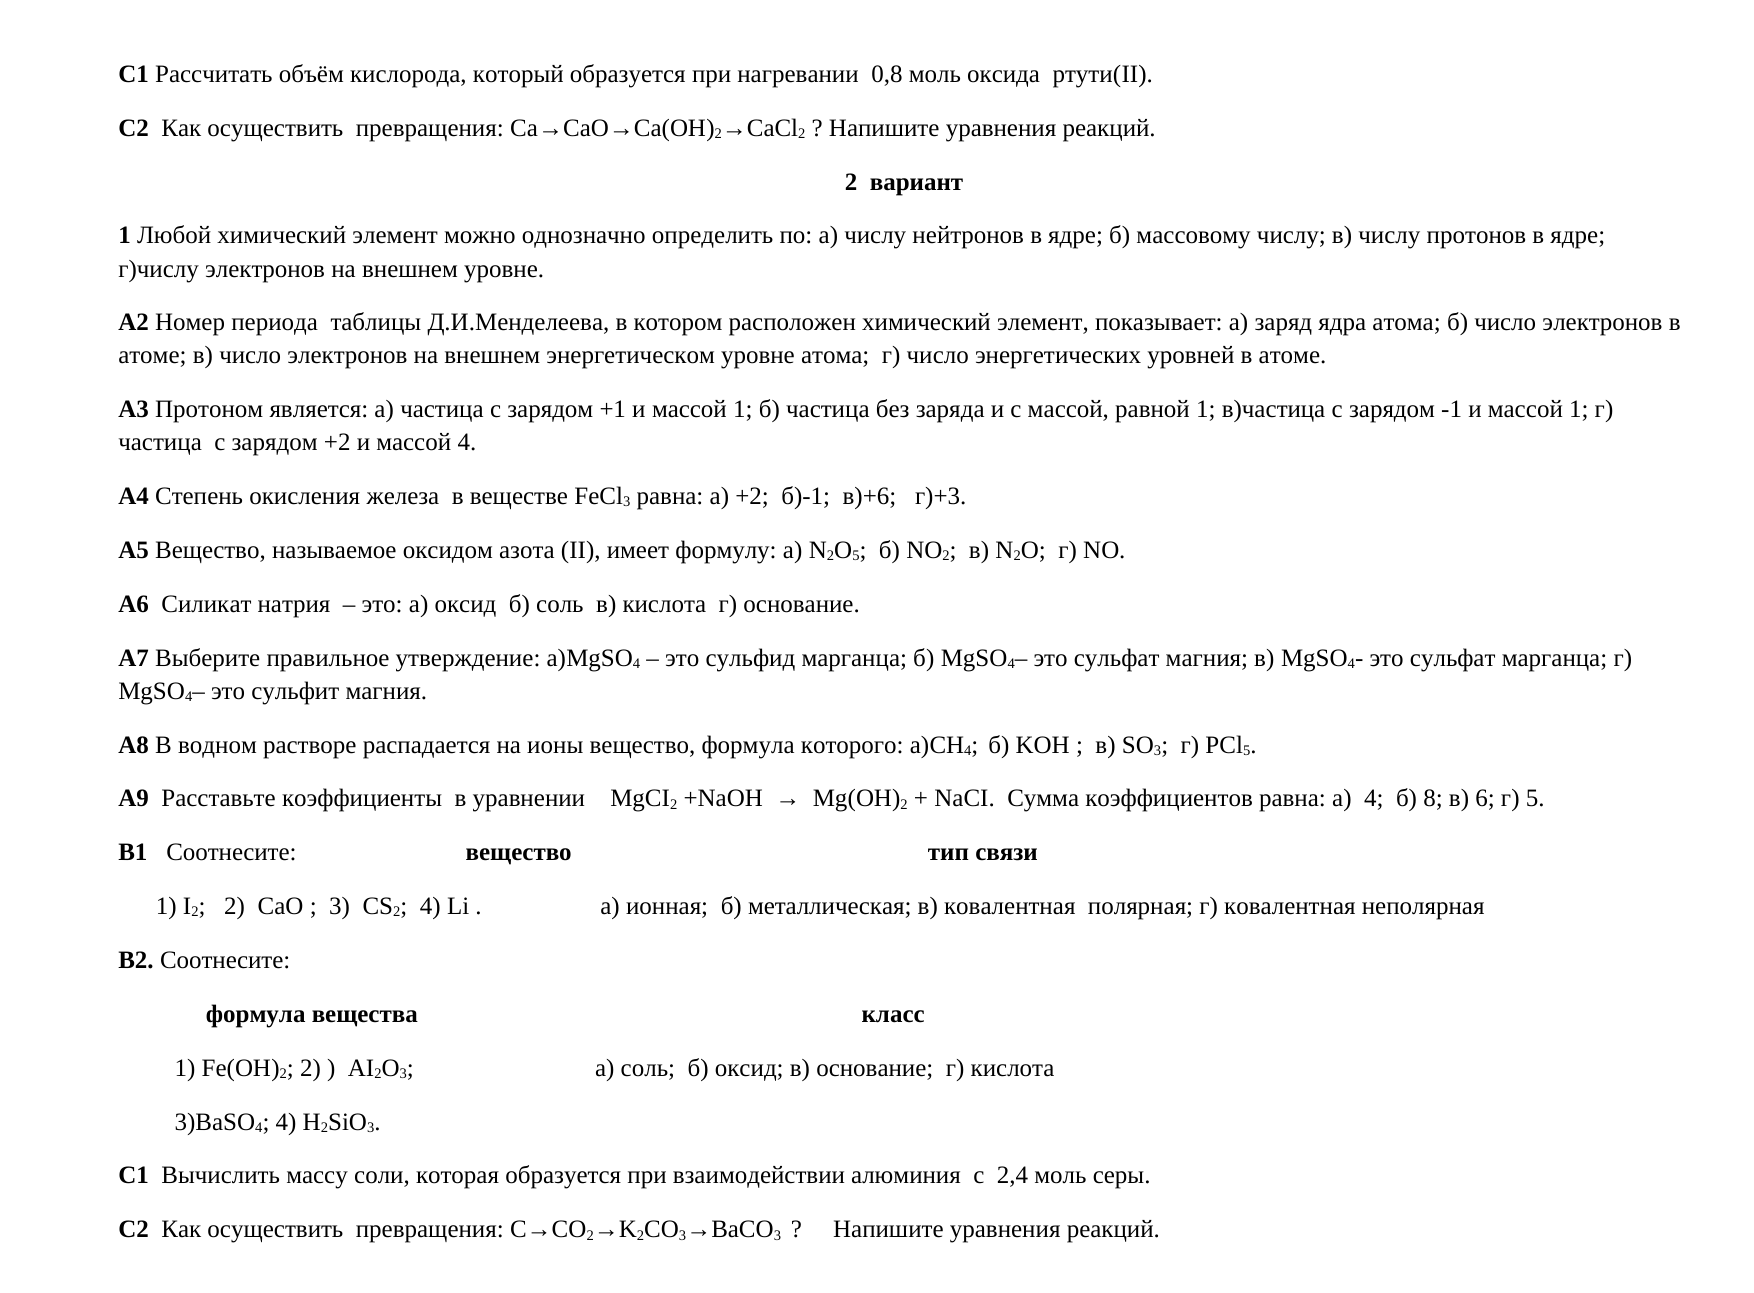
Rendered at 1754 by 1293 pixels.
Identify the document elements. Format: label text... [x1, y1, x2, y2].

text А2 Номер периода таблицы Д.И.Менделеева, в котором расположен химический элемент, показывает: а) заряд ядра атома; б) число электронов в атоме; в) число электронов на внешнем энергетическом уровне атома; г) число энергетических уровней в атоме. [118, 307, 1683, 369]
text В1 Соотнесите: вещество тип связи [118, 837, 1683, 866]
text С2 Как осуществить превращения: С→СО2→K2CO3→BaCO3 ? Напишите уравнения реакций. [118, 1214, 1683, 1243]
text В2. Соотнесите: [118, 945, 1683, 974]
text А6 Силикат натрия – это: а) оксид б) соль в) кислота г) основание. [118, 589, 1683, 618]
text С2 Как осуществить превращения: Ca→CaO→Ca(OH)2→СaCl2 ? Напишите уравнения реакций. [118, 113, 1683, 142]
text А9 Расставьте коэффициенты в уравнении MgCI2 +NaOH → Mg(OH)2 + NaCI. Сумма коэффициентов равна: а) 4; б) 8; в) 6; г) 5. [118, 783, 1683, 812]
text А5 Вещество, называемое оксидом азота (II), имеет формулу: а) N2О5; б) NО2; в) N2О; г) NО. [118, 535, 1683, 564]
text А7 Выберите правильное утверждение: а)MgSO4 – это сульфид марганца; б) MgSO4– это сульфат магния; в) MgSO4- это сульфат марганца; г) MgSO4– это сульфит магния. [118, 643, 1683, 704]
text А8 В водном растворе распадается на ионы вещество, формула которого: а)CH4; б) KOH ; в) SO3; г) PСl5. [118, 730, 1683, 758]
text 1) Fe(OH)2; 2) ) AI2O3; а) соль; б) оксид; в) основание; г) кислота [118, 1053, 1683, 1082]
text 2 вариант [118, 167, 1683, 196]
text 3)BaSO4; 4) H2SiO3. [118, 1107, 1683, 1135]
text А3 Протоном является: а) частица с зарядом +1 и массой 1; б) частица без заряда и с массой, равной 1; в)частица с зарядом -1 и массой 1; г) частица с зарядом +2 и массой 4. [118, 394, 1683, 456]
text формула вещества класс [118, 999, 1683, 1028]
text 1 Любой химический элемент можно однозначно определить по: а) числу нейтронов в ядре; б) массовому числу; в) числу протонов в ядре; г)числу электронов на внешнем уровне. [118, 221, 1683, 282]
text А4 Степень окисления железа в веществе FeCl3 равна: а) +2; б)-1; в)+6; г)+3. [118, 481, 1683, 510]
text 1) I2; 2) CaO ; 3) CS2; 4) Li . а) ионная; б) металлическая; в) ковалентная полярная; г) ковалентная неполярная [118, 891, 1683, 920]
text С1 Рассчитать объём кислорода, который образуется при нагревании 0,8 моль оксида ртути(II). [118, 59, 1683, 88]
text С1 Вычислить массу соли, которая образуется при взаимодействии алюминия с 2,4 моль серы. [118, 1161, 1683, 1189]
